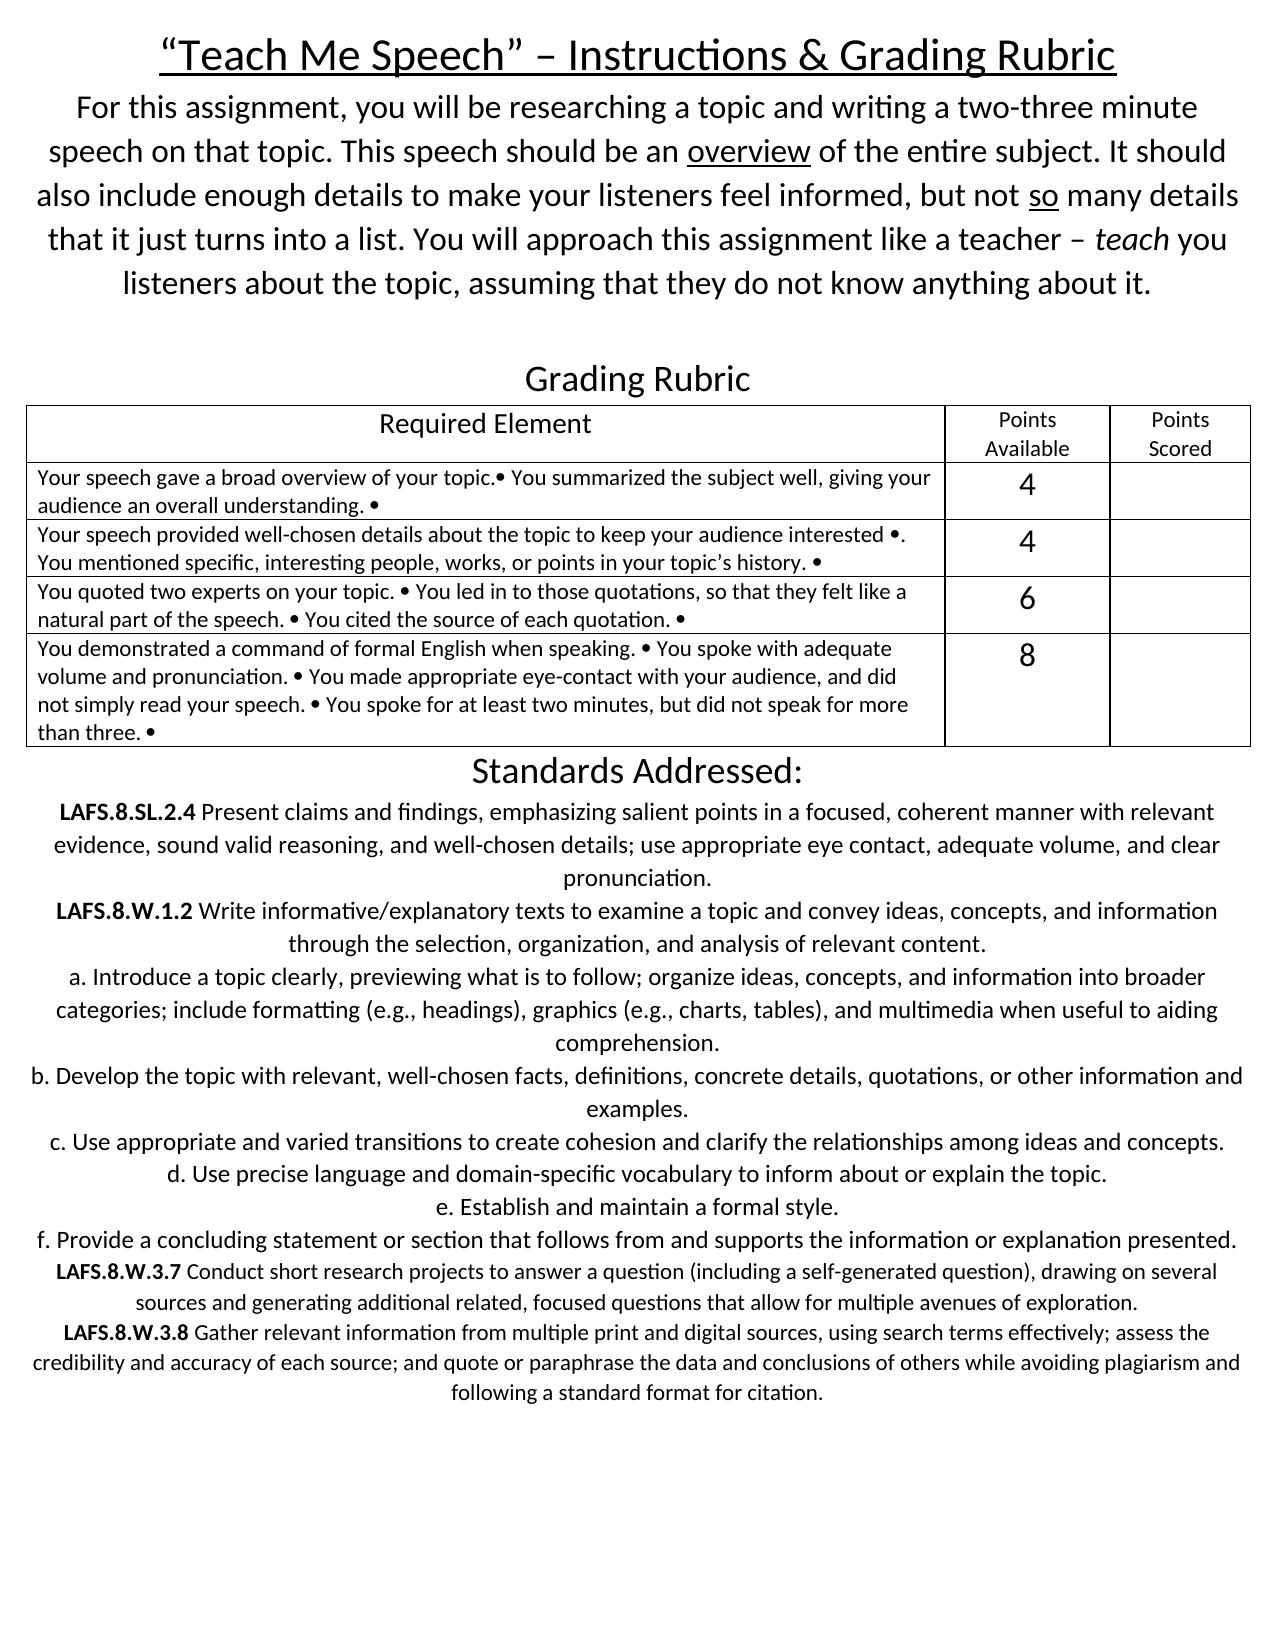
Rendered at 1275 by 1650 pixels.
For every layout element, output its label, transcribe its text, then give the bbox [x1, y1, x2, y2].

table_cell 8 [946, 634, 1109, 746]
text d. Use precise language and domain-specific vocabulary to inform about or explain the topic. [26, 1159, 1249, 1189]
table_cell [1111, 577, 1250, 633]
text LAFS.8.W.3.7 Conduct short research projects to answer a question (including a self-generated question), drawing on several sources and generating additional related, focused questions that allow for multiple avenues of exploration. [26, 1257, 1249, 1316]
text LAFS.8.SL.2.4 Present claims and findings, emphasizing salient points in a focused, coherent manner with relevant evidence, sound valid reasoning, and well-chosen details; use appropriate eye contact, adequate volume, and clear pronunciation. [26, 797, 1249, 893]
text e. Establish and maintain a formal style. [26, 1192, 1249, 1222]
table_cell Your speech provided well-chosen details about the topic to keep your audience interested . You mentioned specific, interesting people, works, or points in your topic’s history. [27, 520, 944, 576]
text LAFS.8.W.1.2 Write informative/explanatory texts to examine a topic and convey ideas, concepts, and information through the selection, organization, and analysis of relevant content. [26, 895, 1249, 959]
text Grading Rubric [26, 355, 1249, 401]
text c. Use appropriate and varied transitions to create cohesion and clarify the relationships among ideas and concepts. [26, 1126, 1249, 1156]
table_cell [1111, 463, 1250, 519]
table_cell 4 [946, 520, 1109, 576]
table_cell Your speech gave a broad overview of your topic. You summarized the subject well, giving your audience an overall understanding. [27, 463, 944, 519]
table_header Required Element [27, 406, 944, 462]
text For this assignment, you will be researching a topic and writing a two-three minute speech on that topic. This speech should be an overview of the entire subject. It should also include enough details to make your listeners feel informed, but not so many details that it just turns into a list. You will approach this assignment like a teacher – teach you listeners about the topic, assuming that they do not know anything about it. [26, 86, 1249, 302]
table_cell [1111, 634, 1250, 746]
text “Teach Me Speech” – Instructions & Grading Rubric [26, 26, 1249, 81]
text Standards Addressed: [26, 747, 1249, 793]
table_cell 6 [946, 577, 1109, 633]
table_header Points Available [946, 406, 1109, 462]
text f. Provide a concluding statement or section that follows from and supports the information or explanation presented. [26, 1224, 1249, 1255]
table_header Points Scored [1111, 406, 1250, 462]
table_cell You demonstrated a command of formal English when speaking. You spoke with adequate volume and pronunciation. You made appropriate eye-contact with your audience, and did not simply read your speech. You spoke for at least two minutes, but did not speak for more than three. [27, 634, 944, 746]
table_cell You quoted two experts on your topic. You led in to those quotations, so that they felt like a natural part of the speech. You cited the source of each quotation. [27, 577, 944, 633]
text LAFS.8.W.3.8 Gather relevant information from multiple print and digital sources, using search terms effectively; assess the credibility and accuracy of each source; and quote or paraphrase the data and conclusions of others while avoiding plagiarism and following a standard format for citation. [26, 1318, 1249, 1406]
table_cell 4 [946, 463, 1109, 519]
text a. Introduce a topic clearly, previewing what is to follow; organize ideas, concepts, and information into broader categories; include formatting (e.g., headings), graphics (e.g., charts, tables), and multimedia when useful to aiding comprehension. [26, 961, 1249, 1057]
table_cell [1111, 520, 1250, 576]
text b. Develop the topic with relevant, well-chosen facts, definitions, concrete details, quotations, or other information and examples. [26, 1060, 1249, 1123]
